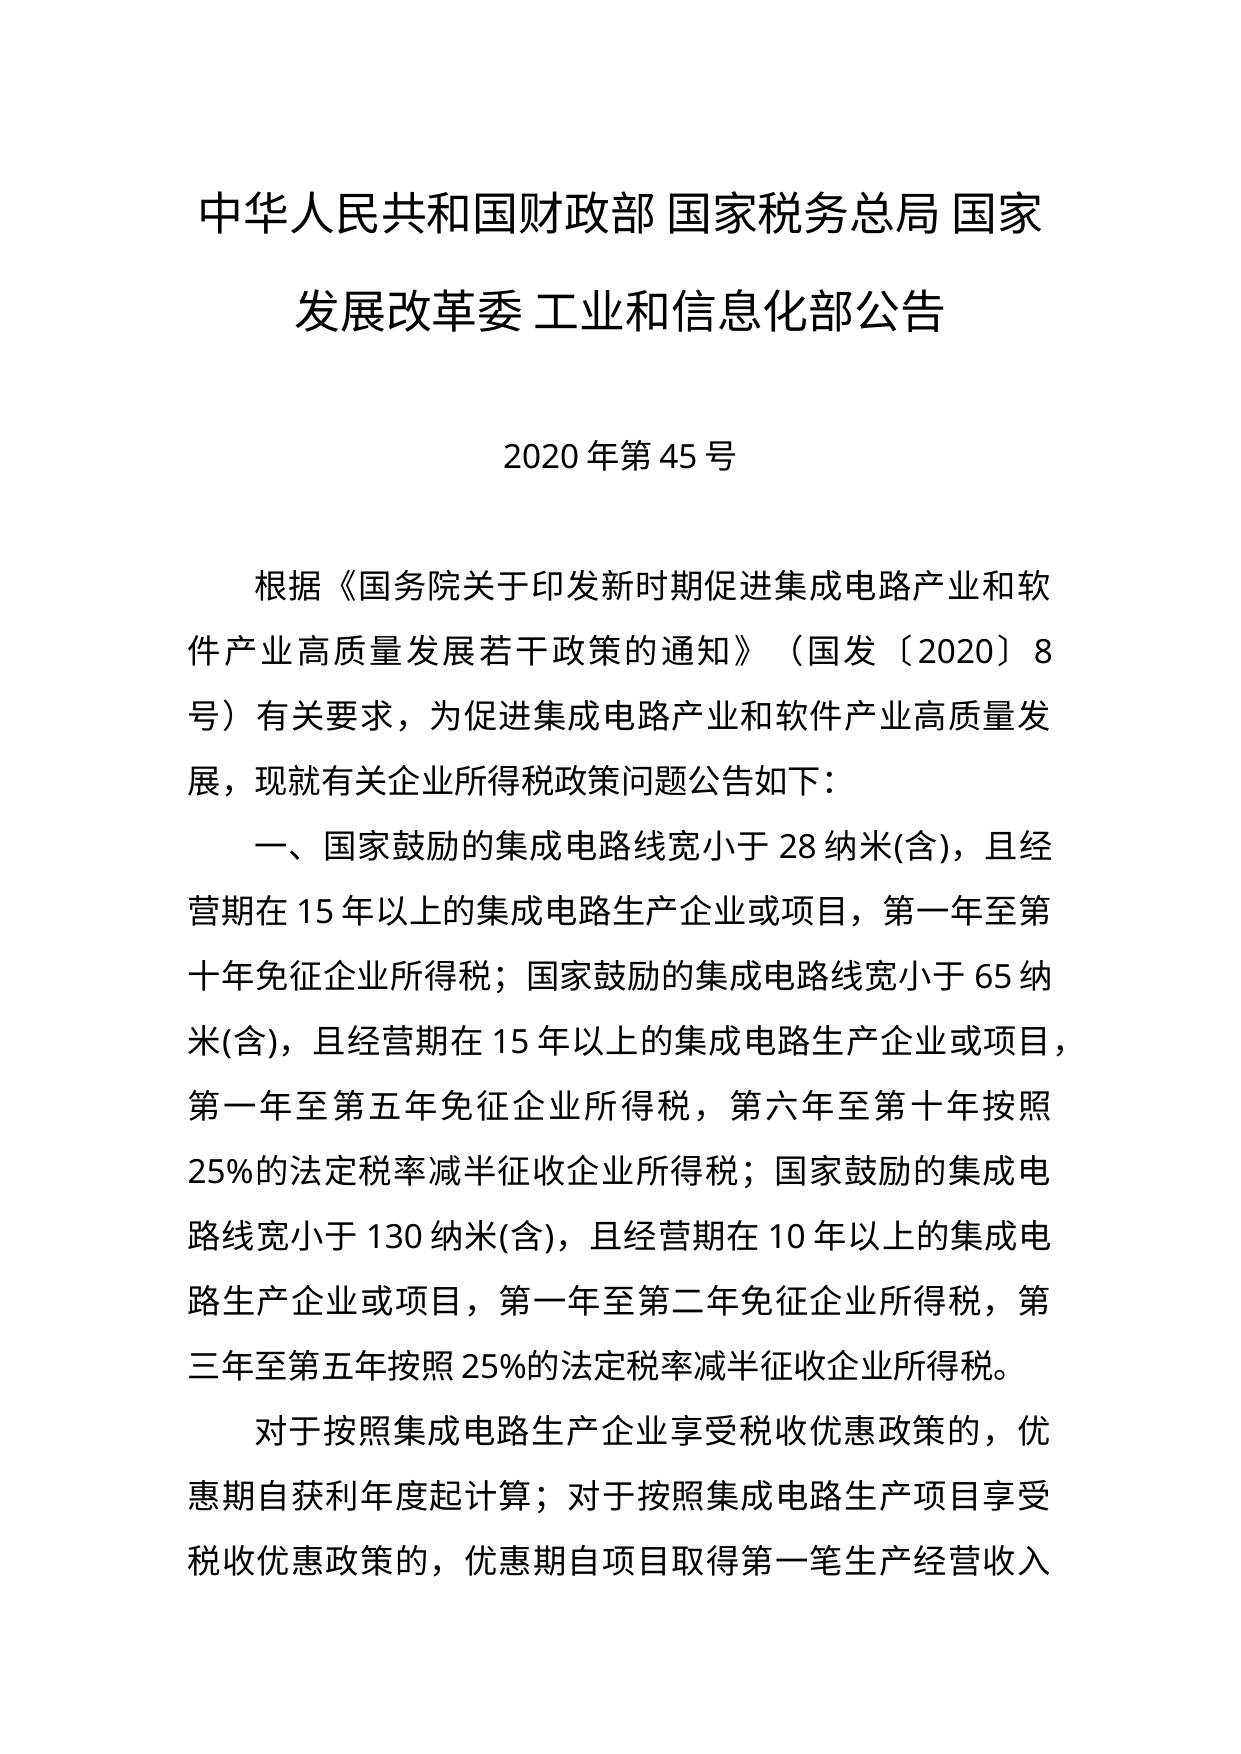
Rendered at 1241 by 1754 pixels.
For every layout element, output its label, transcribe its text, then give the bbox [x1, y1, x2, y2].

text 根据《国务院关于印发新时期促进集成电路产业和软件产业高质量发展若干政策的通知》（国发〔2020〕8号）有关要求，为促进集成电路产业和软件产业高质量发展，现就有关企业所得税政策问题公告如下： [187, 552, 1053, 812]
text 2020年第45号 [187, 422, 1053, 487]
text 一、国家鼓励的集成电路线宽小于28纳米(含)，且经营期在15年以上的集成电路生产企业或项目，第一年至第十年免征企业所得税；国家鼓励的集成电路线宽小于65纳米(含)，且经营期在15年以上的集成电路生产企业或项目，第一年至第五年免征企业所得税，第六年至第十年按照25%的法定税率减半征收企业所得税；国家鼓励的集成电路线宽小于130纳米(含)，且经营期在10年以上的集成电路生产企业或项目，第一年至第二年免征企业所得税，第三年至第五年按照25%的法定税率减半征收企业所得税。 [187, 812, 1053, 1397]
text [187, 1397, 1053, 1592]
text 中华人民共和国财政部 国家税务总局 国家发展改革委 工业和信息化部公告 [187, 162, 1053, 357]
